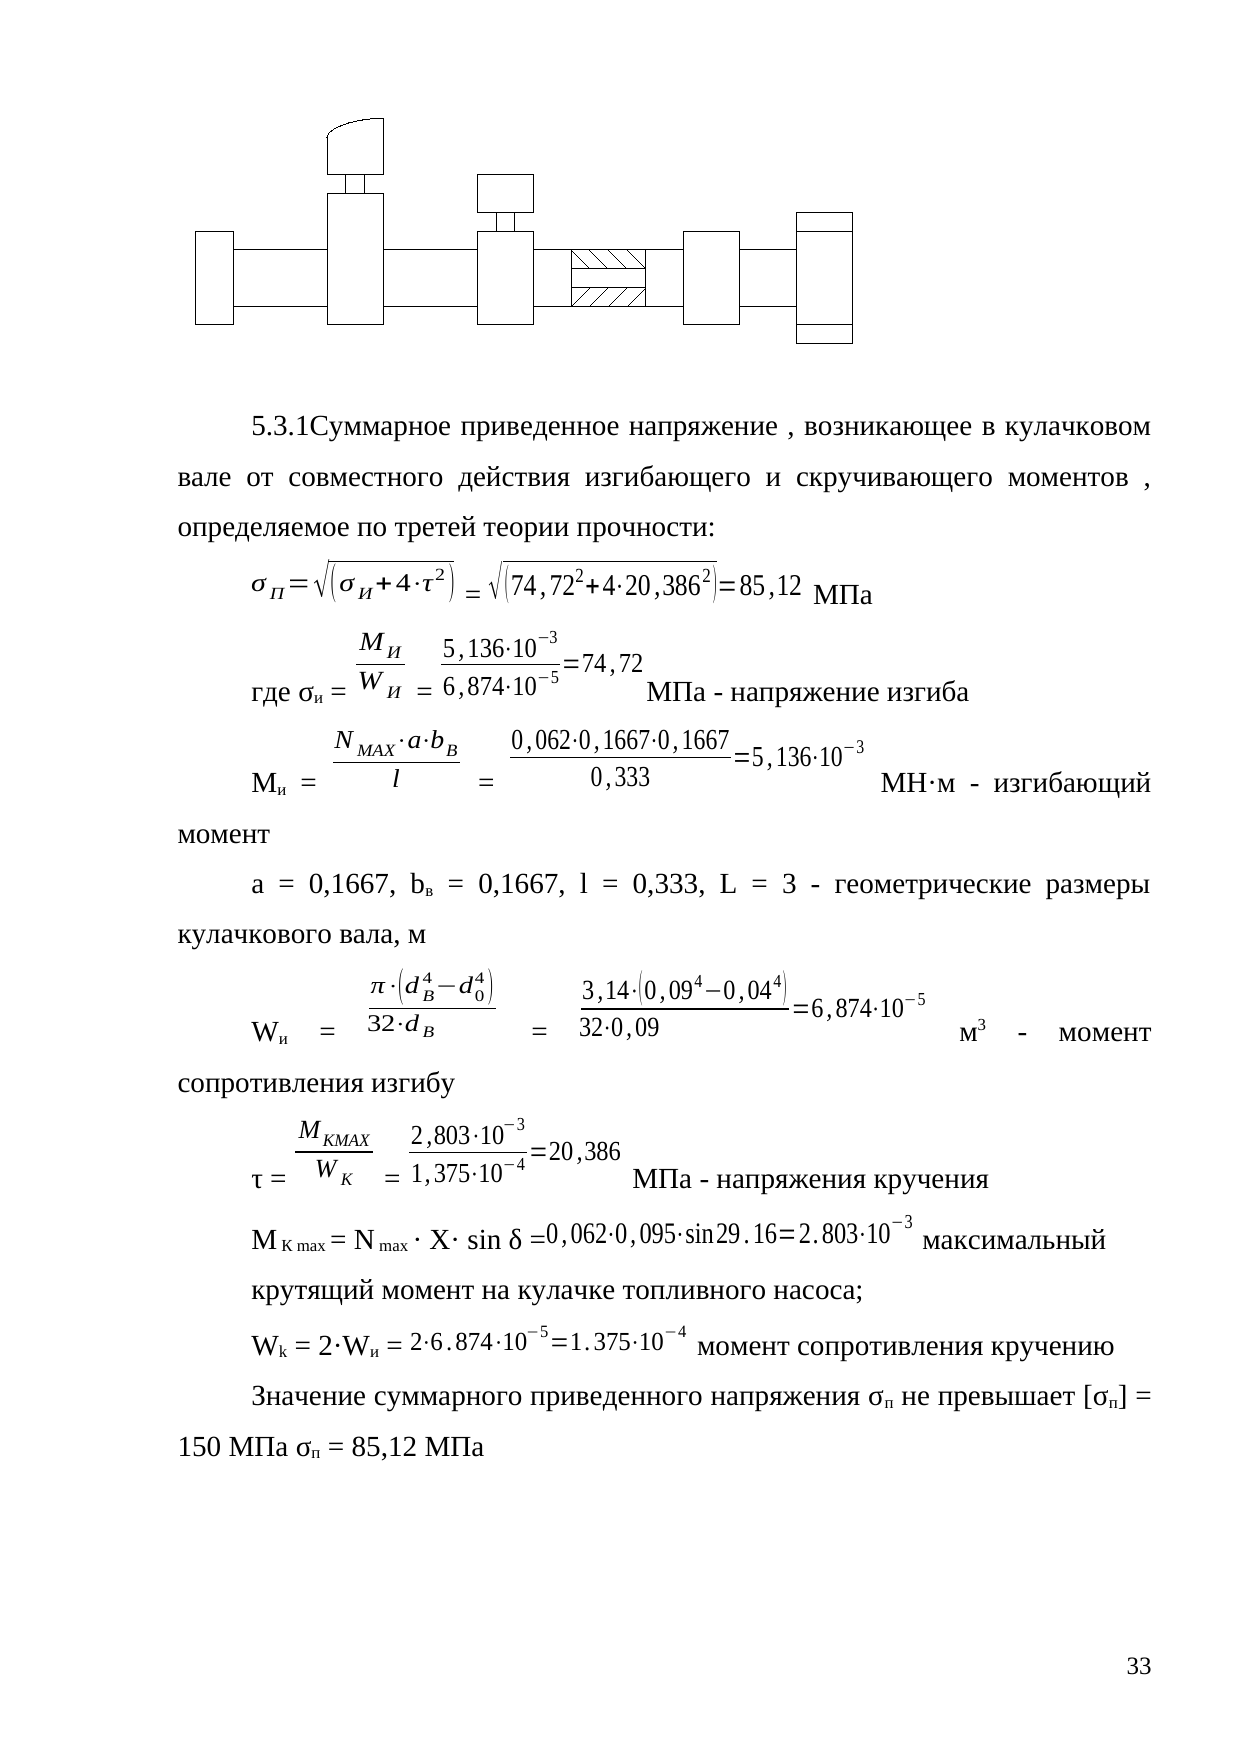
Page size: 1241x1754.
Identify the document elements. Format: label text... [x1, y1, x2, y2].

text М К max = N max · X· sin δ = максимальный [177, 1212, 1152, 1255]
text Wk = 2·Wи = момент сопротивления кручению [177, 1322, 1152, 1362]
text τ = = МПа - напряжения кручения [177, 1115, 1152, 1195]
text Значение суммарного приведенного напряжения σп не превышает [σп] = 150 МПа σп = 85,12 МПа [177, 1378, 1152, 1462]
text Ми = = МН·м - изгибающий момент [177, 724, 1152, 849]
text a = 0,1667, bв = 0,1667, l = 0,333, L = 3 - геометрические размеры кулачкового вала, м [177, 866, 1152, 950]
text 5.3.1Суммарное приведенное напряжение , возникающее в кулачковом вале от совместного действия изгибающего и скручивающего моментов , определяемое по третей теории прочности: [177, 408, 1152, 543]
text = МПа [177, 559, 1152, 611]
text крутящий момент на кулачке топливного насоса; [177, 1272, 1152, 1306]
text Wи = = м3 - момент сопротивления изгибу [177, 967, 1152, 1098]
text где σи = = МПа - напряжение изгиба [177, 628, 1152, 707]
